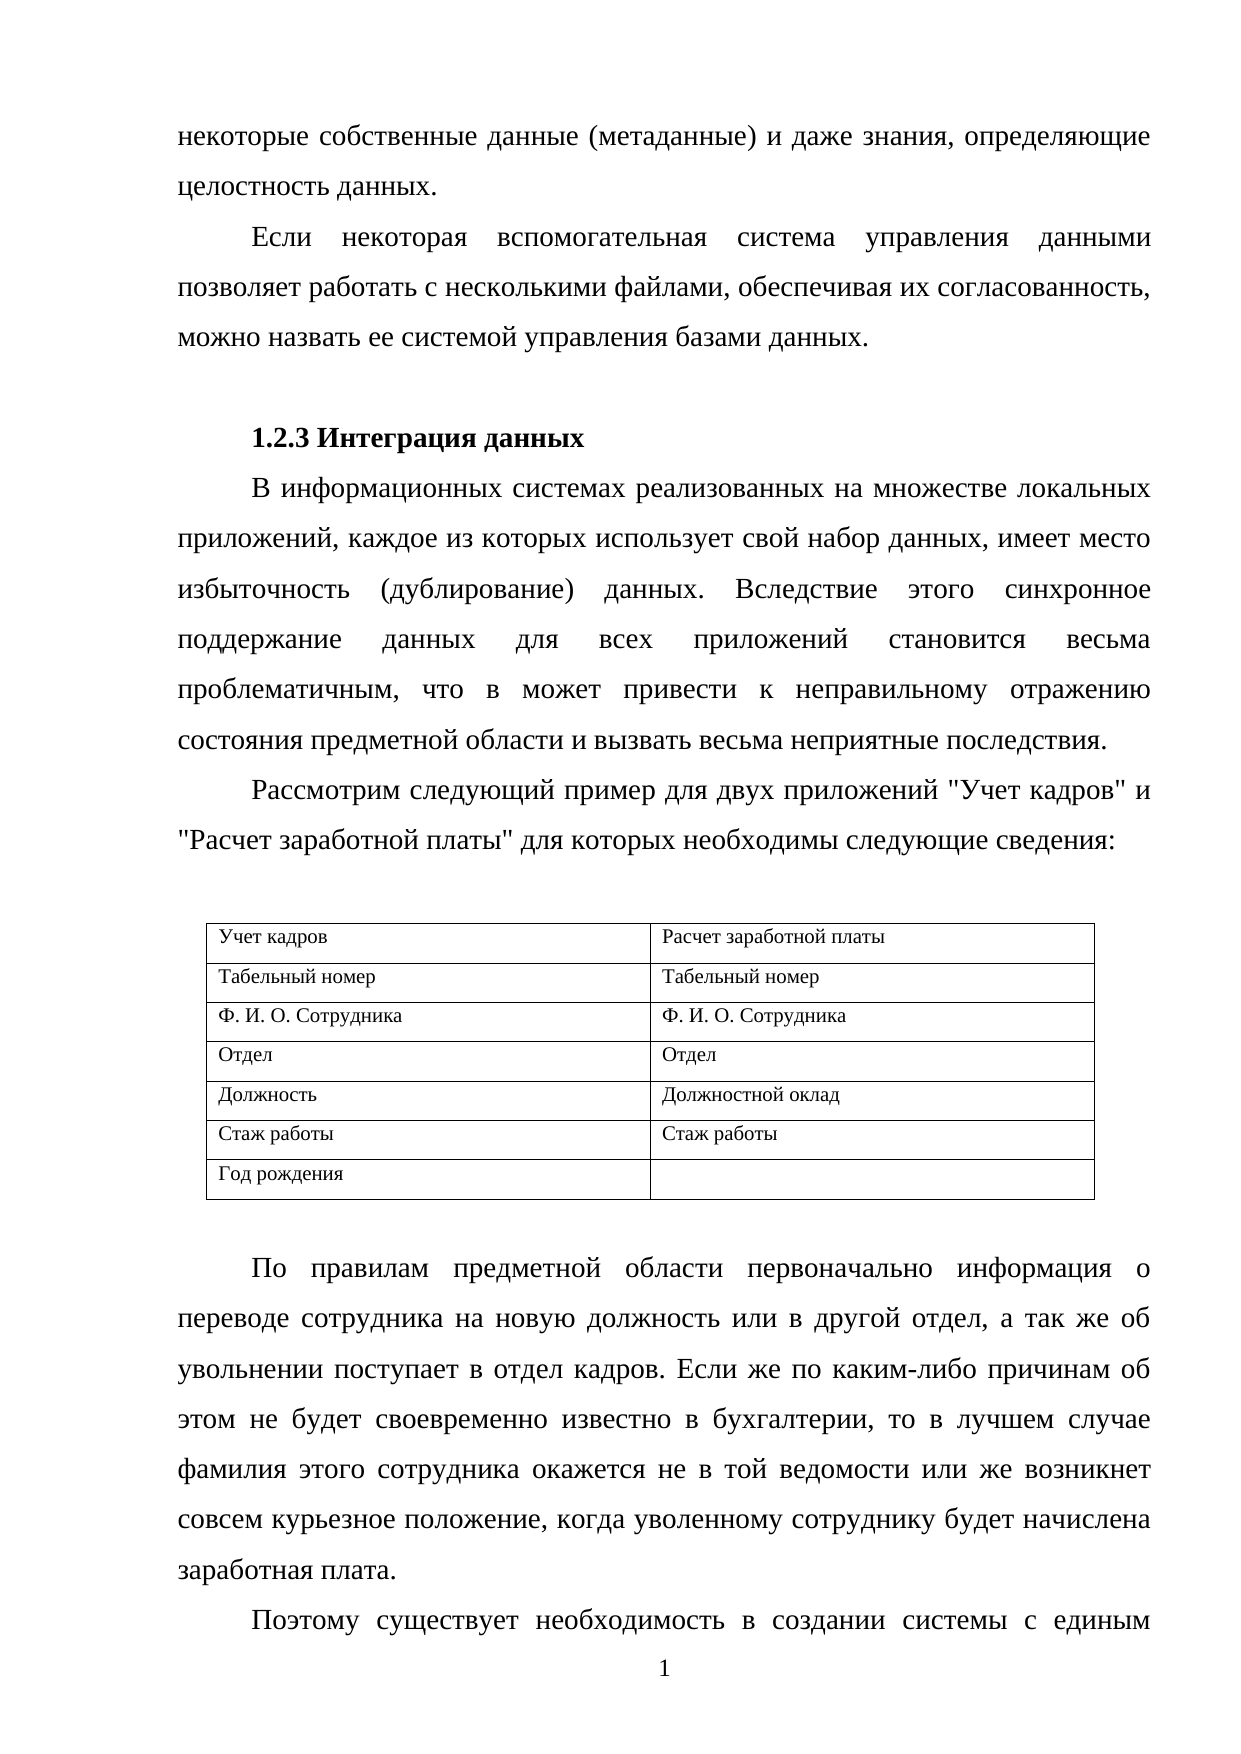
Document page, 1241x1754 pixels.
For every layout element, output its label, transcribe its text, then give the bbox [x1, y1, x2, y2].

table_cell [651, 1160, 1094, 1199]
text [177, 118, 1152, 202]
table_cell Табельный номер [207, 964, 650, 1002]
table_cell Ф. И. О. Сотрудника [207, 1003, 650, 1041]
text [177, 1602, 1152, 1636]
table_cell Ф. И. О. Сотрудника [651, 1003, 1094, 1041]
text По правилам предметной области первоначально информация о переводе сотрудника на новую должность или в другой отдел, а так же об увольнении поступает в отдел кадров. Если же по каким-либо причинам об этом не будет своевременно известно в бухгалтерии, то в лучшем случае фамилия этого сотрудника окажется не в той ведомости или же возникнет совсем курьезное положение, когда уволенному сотруднику будет начислена заработная плата. [177, 1250, 1152, 1586]
text В информационных системах реализованных на множестве локальных приложений, каждое из которых использует свой набор данных, имеет место избыточность (дублирование) данных. Вследствие этого синхронное поддержание данных для всех приложений становится весьма проблематичным, что в может привести к неправильному отражению состояния предметной области и вызвать весьма неприятные последствия. [177, 470, 1152, 755]
subtitle 1.2.3 Интеграция данных [177, 420, 1152, 453]
table_cell Табельный номер [651, 964, 1094, 1002]
table_header Расчет заработной платы [651, 924, 1094, 962]
table_cell Должностной оклад [651, 1082, 1094, 1120]
table_header Учет кадров [207, 924, 650, 962]
table_cell Отдел [207, 1042, 650, 1081]
text Рассмотрим следующий пример для двух приложений "Учет кадров" и "Расчет заработной платы" для которых необходимы следующие сведения: [177, 772, 1152, 856]
text Если некоторая вспомогательная система управления данными позволяет работать с несколькими файлами, обеспечивая их согласованность, можно назвать ее системой управления базами данных. [177, 219, 1152, 353]
table_cell Год рождения [207, 1160, 650, 1199]
table_cell Стаж работы [651, 1121, 1094, 1159]
table_cell Должность [207, 1082, 650, 1120]
table_cell Стаж работы [207, 1121, 650, 1159]
table_cell Отдел [651, 1042, 1094, 1081]
